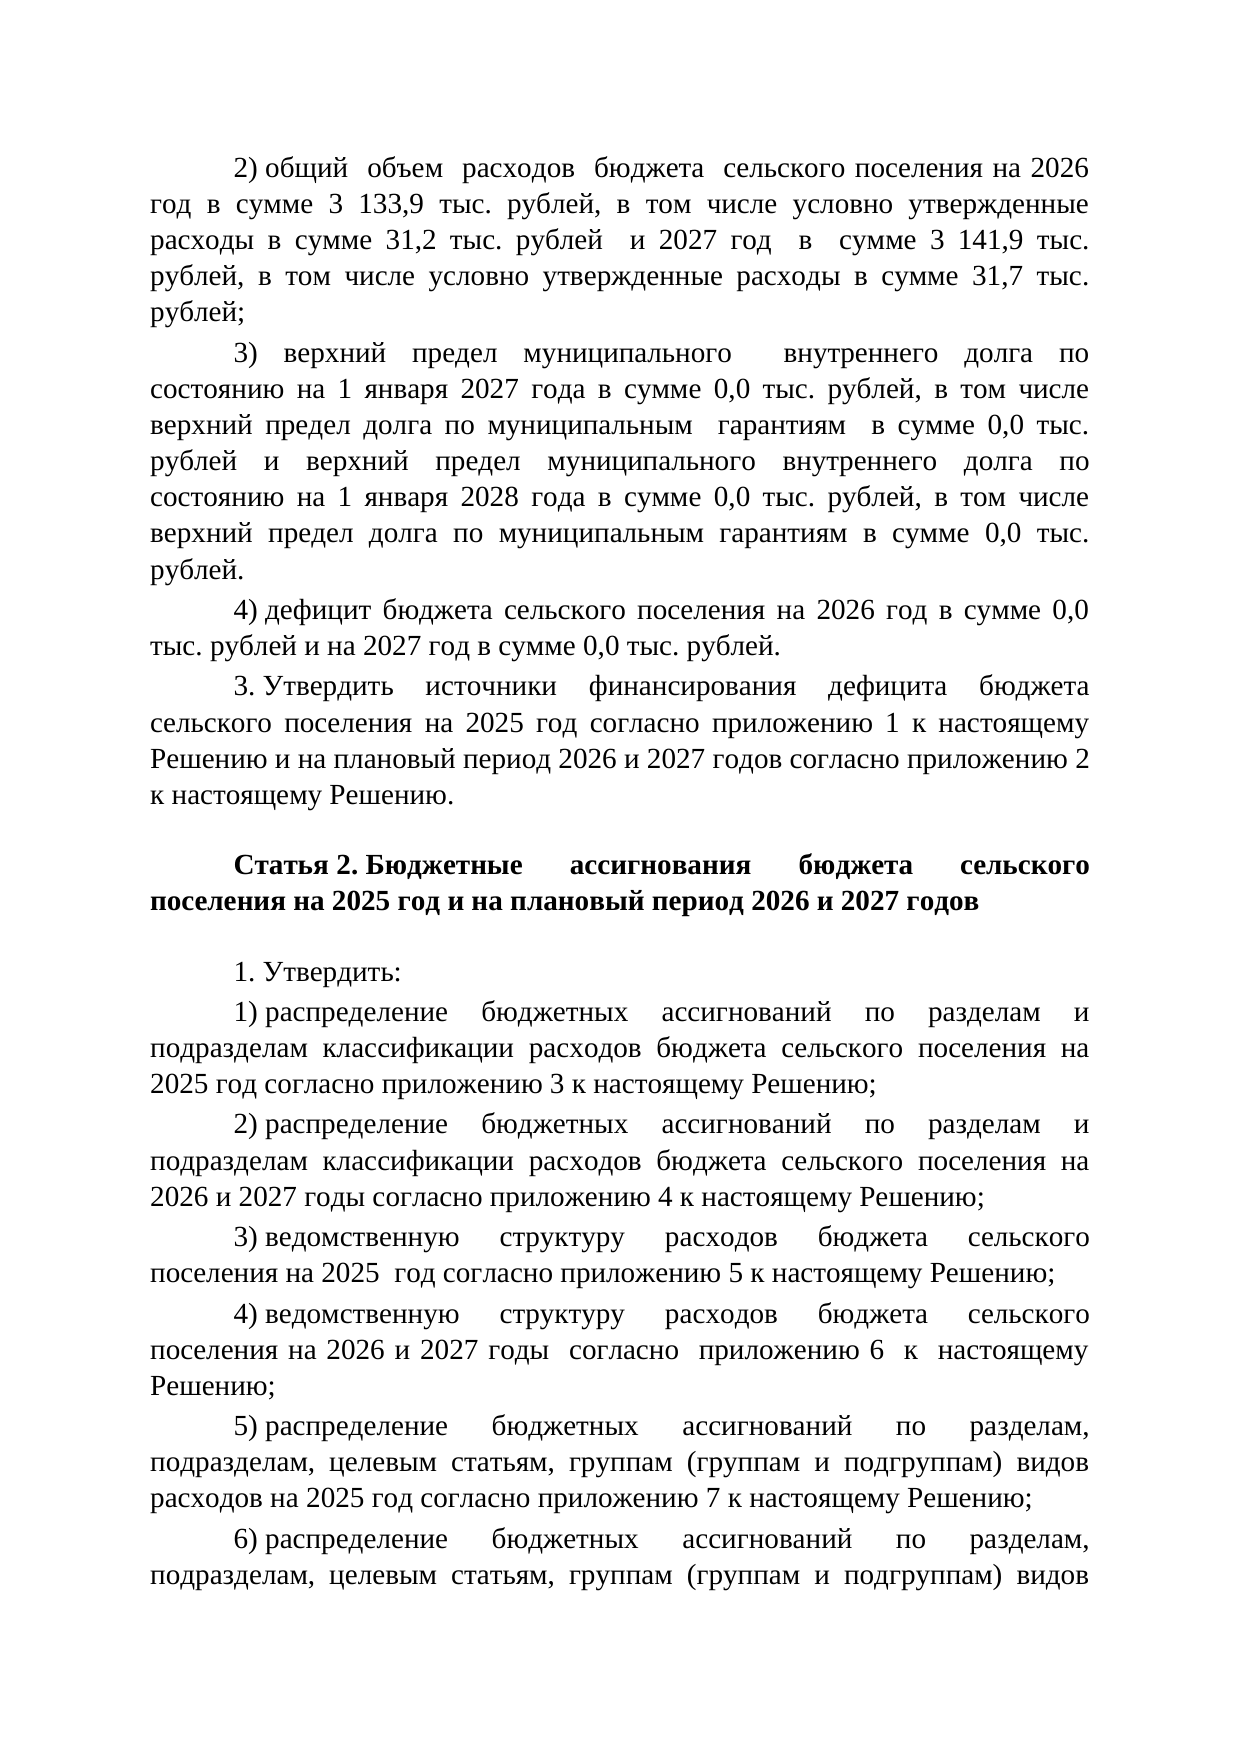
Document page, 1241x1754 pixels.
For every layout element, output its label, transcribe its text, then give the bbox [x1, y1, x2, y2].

text Статья 2. Бюджетные ассигнования бюджета сельского поселения на 2025 год и на плановый период 2026 и 2027 годов [150, 847, 1090, 917]
text 4) ведомственную структуру расходов бюджета сельского поселения на 2026 и 2027 годы согласно приложению 6 к настоящему Решению; [150, 1296, 1090, 1402]
text 2) распределение бюджетных ассигнований по разделам и подразделам классификации расходов бюджета сельского поселения на 2026 и 2027 годы согласно приложению 4 к настоящему Решению; [150, 1107, 1090, 1212]
text 3) ведомственную структуру расходов бюджета сельского поселения на 2025 год согласно приложению 5 к настоящему Решению; [150, 1219, 1090, 1289]
text 1) распределение бюджетных ассигнований по разделам и подразделам классификации расходов бюджета сельского поселения на 2025 год согласно приложению 3 к настоящему Решению; [150, 994, 1090, 1100]
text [150, 1521, 1090, 1591]
text 1. Утвердить: [150, 954, 1090, 987]
text 3. Утвердить источники финансирования дефицита бюджета сельского поселения на 2025 год согласно приложению 1 к настоящему Решению и на плановый период 2026 и 2027 годов согласно приложению 2 к настоящему Решению. [150, 668, 1090, 811]
text 4) дефицит бюджета сельского поселения на 2026 год в сумме 0,0 тыс. рублей и на 2027 год в сумме 0,0 тыс. рублей. [150, 592, 1090, 662]
text 5) распределение бюджетных ассигнований по разделам, подразделам, целевым статьям, группам (группам и подгруппам) видов расходов на 2025 год согласно приложению 7 к настоящему Решению; [150, 1408, 1090, 1514]
text 2) общий объем расходов бюджета сельского поселения на 2026 год в сумме 3 133,9 тыс. рублей, в том числе условно утвержденные расходы в сумме 31,2 тыс. рублей и 2027 год в сумме 3 141,9 тыс. рублей, в том числе условно утвержденные расходы в сумме 31,7 тыс. рублей; [150, 150, 1090, 328]
text 3) верхний предел муниципального внутреннего долга по состоянию на 1 января 2027 года в сумме 0,0 тыс. рублей, в том числе верхний предел долга по муниципальным гарантиям в сумме 0,0 тыс. рублей и верхний предел муниципального внутреннего долга по состоянию на 1 января 2028 года в сумме 0,0 тыс. рублей, в том числе верхний предел долга по муниципальным гарантиям в сумме 0,0 тыс. рублей. [150, 335, 1090, 585]
